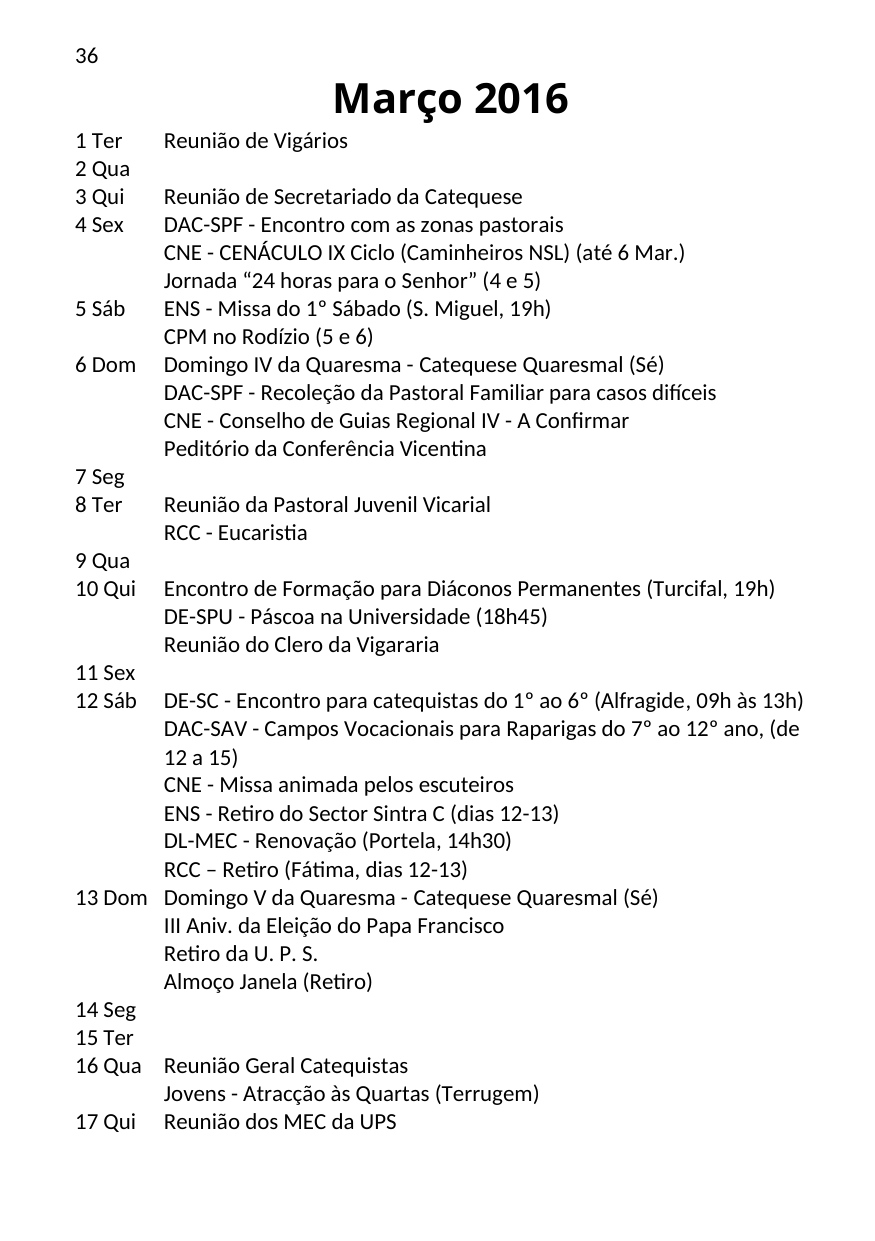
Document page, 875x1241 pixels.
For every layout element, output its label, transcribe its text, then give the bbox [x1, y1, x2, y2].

text DAC-SPF - Recoleção da Pastoral Familiar para casos difíceis [164, 378, 827, 406]
text 7 Seg [75, 462, 827, 490]
text Peditório da Conferência Vicentina [75, 434, 827, 462]
text Jovens - Atracção às Quartas (Terrugem) [75, 1079, 827, 1107]
text CNE - Missa animada pelos escuteiros [75, 771, 827, 799]
text 15 Ter [75, 1023, 827, 1051]
text III Aniv. da Eleição do Papa Francisco [75, 911, 827, 939]
text RCC – Retiro (Fátima, dias 12-13) [75, 855, 827, 883]
text Retiro da U. P. S. [75, 939, 827, 967]
text Almoço Janela (Retiro) [75, 967, 827, 995]
text 14 Seg [75, 995, 827, 1023]
text ENS - Retiro do Sector Sintra C (dias 12-13) [75, 799, 827, 827]
text 1 Ter Reunião de Vigários [75, 126, 827, 154]
text 13 Dom Domingo V da Quaresma - Catequese Quaresmal (Sé) [75, 883, 827, 911]
text 6 Dom Domingo IV da Quaresma - Catequese Quaresmal (Sé) [75, 350, 827, 378]
text DL-MEC - Renovação (Portela, 14h30) [75, 827, 827, 855]
text 11 Sex [75, 658, 827, 687]
text 10 Qui Encontro de Formação para Diáconos Permanentes (Turcifal, 19h) [75, 574, 827, 602]
text Reunião do Clero da Vigararia [75, 631, 827, 658]
text 2 Qua [75, 154, 827, 182]
text Março 2016 [75, 69, 827, 126]
text 4 Sex DAC-SPF - Encontro com as zonas pastorais [75, 210, 827, 238]
text CNE - CENÁCULO IX Ciclo (Caminheiros NSL) (até 6 Mar.) [75, 238, 827, 266]
text 3 Qui Reunião de Secretariado da Catequese [75, 182, 827, 210]
text 9 Qua [75, 546, 827, 574]
text CNE - Conselho de Guias Regional IV - A Confirmar [149, 406, 827, 434]
text 17 Qui Reunião dos MEC da UPS [75, 1107, 827, 1135]
text 16 Qua Reunião Geral Catequistas [75, 1051, 827, 1079]
text 8 Ter Reunião da Pastoral Juvenil Vicarial [75, 490, 827, 518]
text 12 Sáb DE-SC - Encontro para catequistas do 1º ao 6º (Alfragide, 09h às 13h) [75, 687, 827, 714]
text RCC - Eucaristia [75, 518, 827, 546]
text 5 Sáb ENS - Missa do 1º Sábado (S. Miguel, 19h) [75, 294, 827, 322]
text DAC-SAV - Campos Vocacionais para Raparigas do 7º ao 12º ano, (de 12 a 15) [75, 714, 827, 771]
text CPM no Rodízio (5 e 6) [75, 322, 827, 350]
text DE-SPU - Páscoa na Universidade (18h45) [75, 602, 827, 631]
text Jornada “24 horas para o Senhor” (4 e 5) [75, 266, 827, 294]
